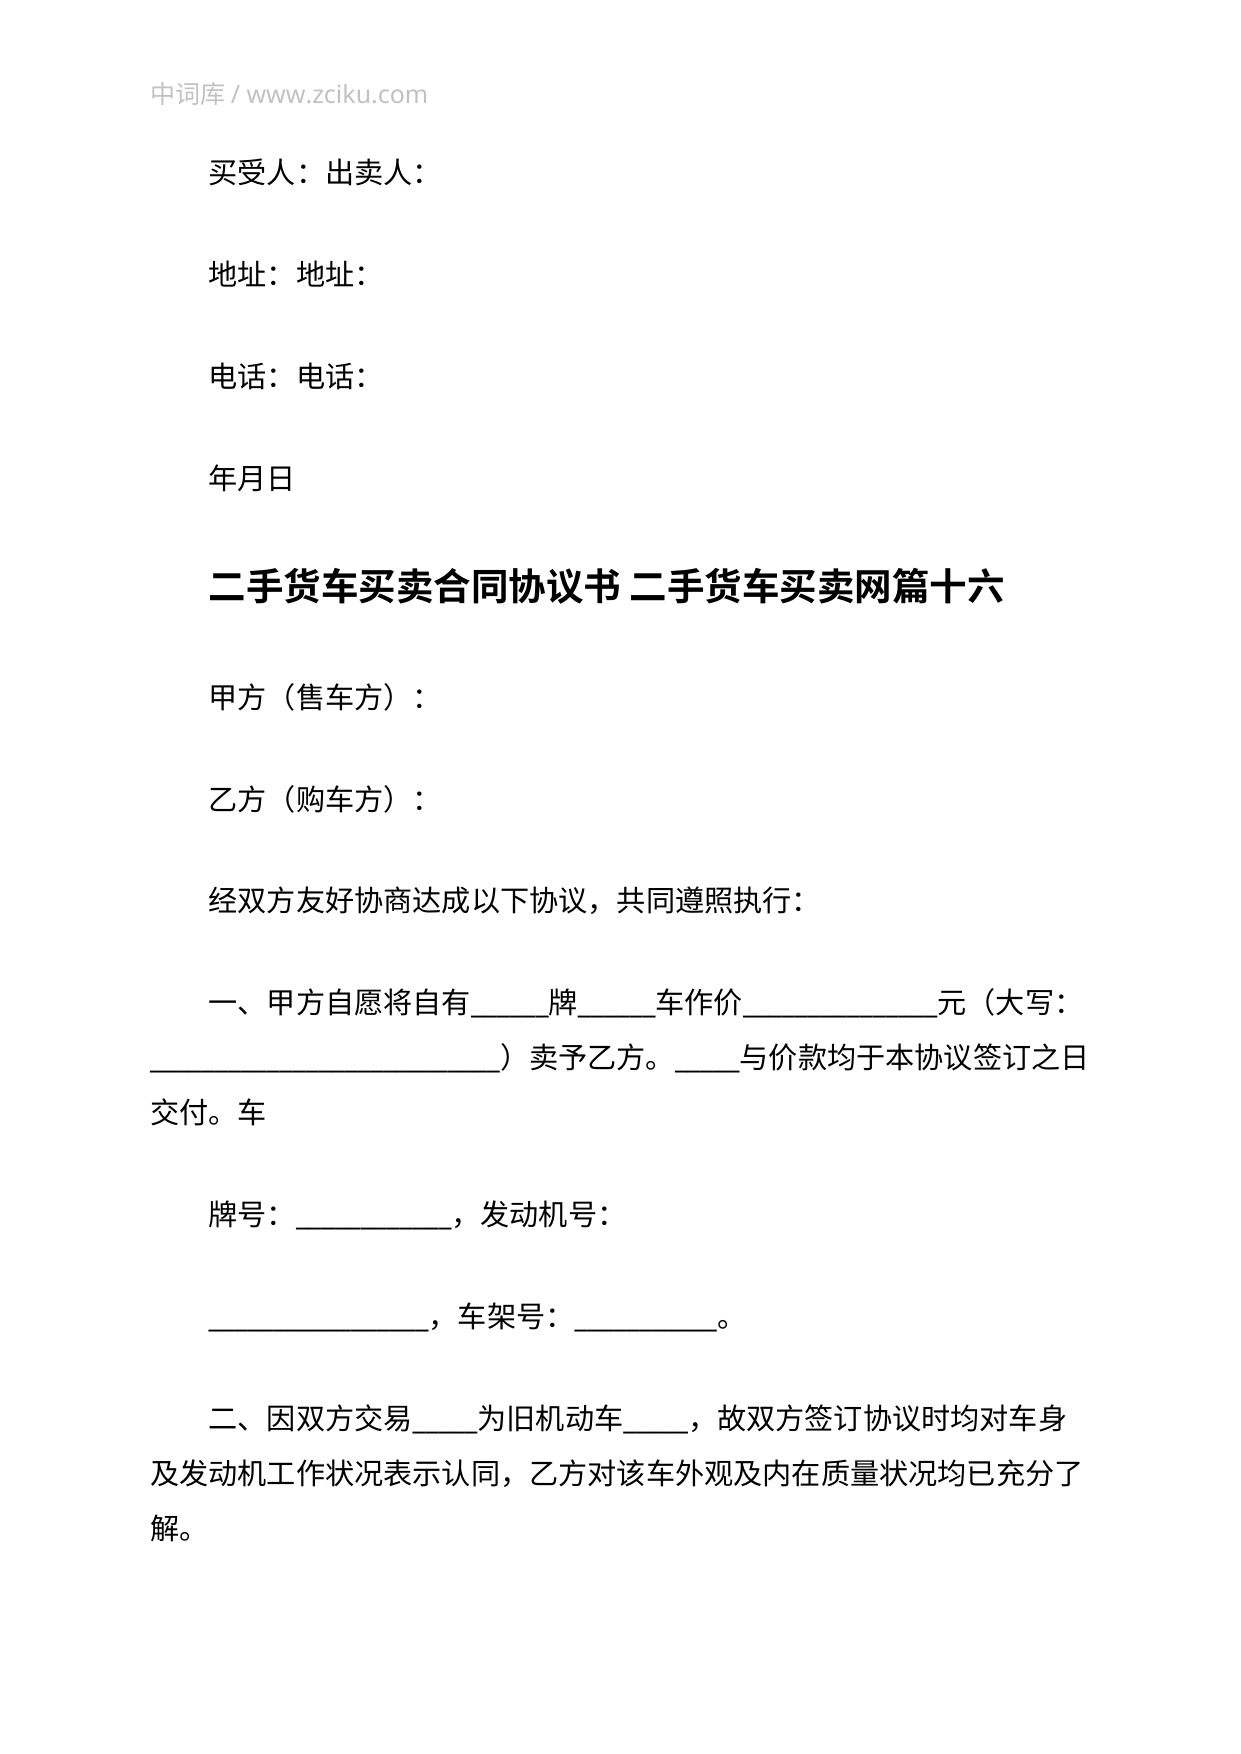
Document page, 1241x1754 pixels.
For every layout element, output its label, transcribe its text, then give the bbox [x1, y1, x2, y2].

text 买受人：出卖人： [150, 150, 1090, 192]
text 地址：地址： [150, 252, 1090, 294]
text _________________，车架号：___________。 [150, 1293, 1090, 1336]
text 经双方友好协商达成以下协议，共同遵照执行： [150, 878, 1090, 920]
text 一、甲方自愿将自有______牌______车作价_______________元（大写：___________________________）卖予乙方。_____与价款均于本协议签订之日交付。车 [150, 980, 1090, 1132]
text 二手货车买卖合同协议书 二手货车买卖网篇十六 [150, 557, 1090, 611]
text 年月日 [150, 455, 1090, 498]
text 甲方（售车方）： [150, 674, 1090, 717]
text 二、因双方交易_____为旧机动车_____，故双方签订协议时均对车身及发动机工作状况表示认同，乙方对该车外观及内在质量状况均已充分了解。 [150, 1396, 1090, 1548]
text 乙方（购车方）： [150, 776, 1090, 818]
text 牌号：____________，发动机号： [150, 1192, 1090, 1234]
text 电话：电话： [150, 353, 1090, 396]
